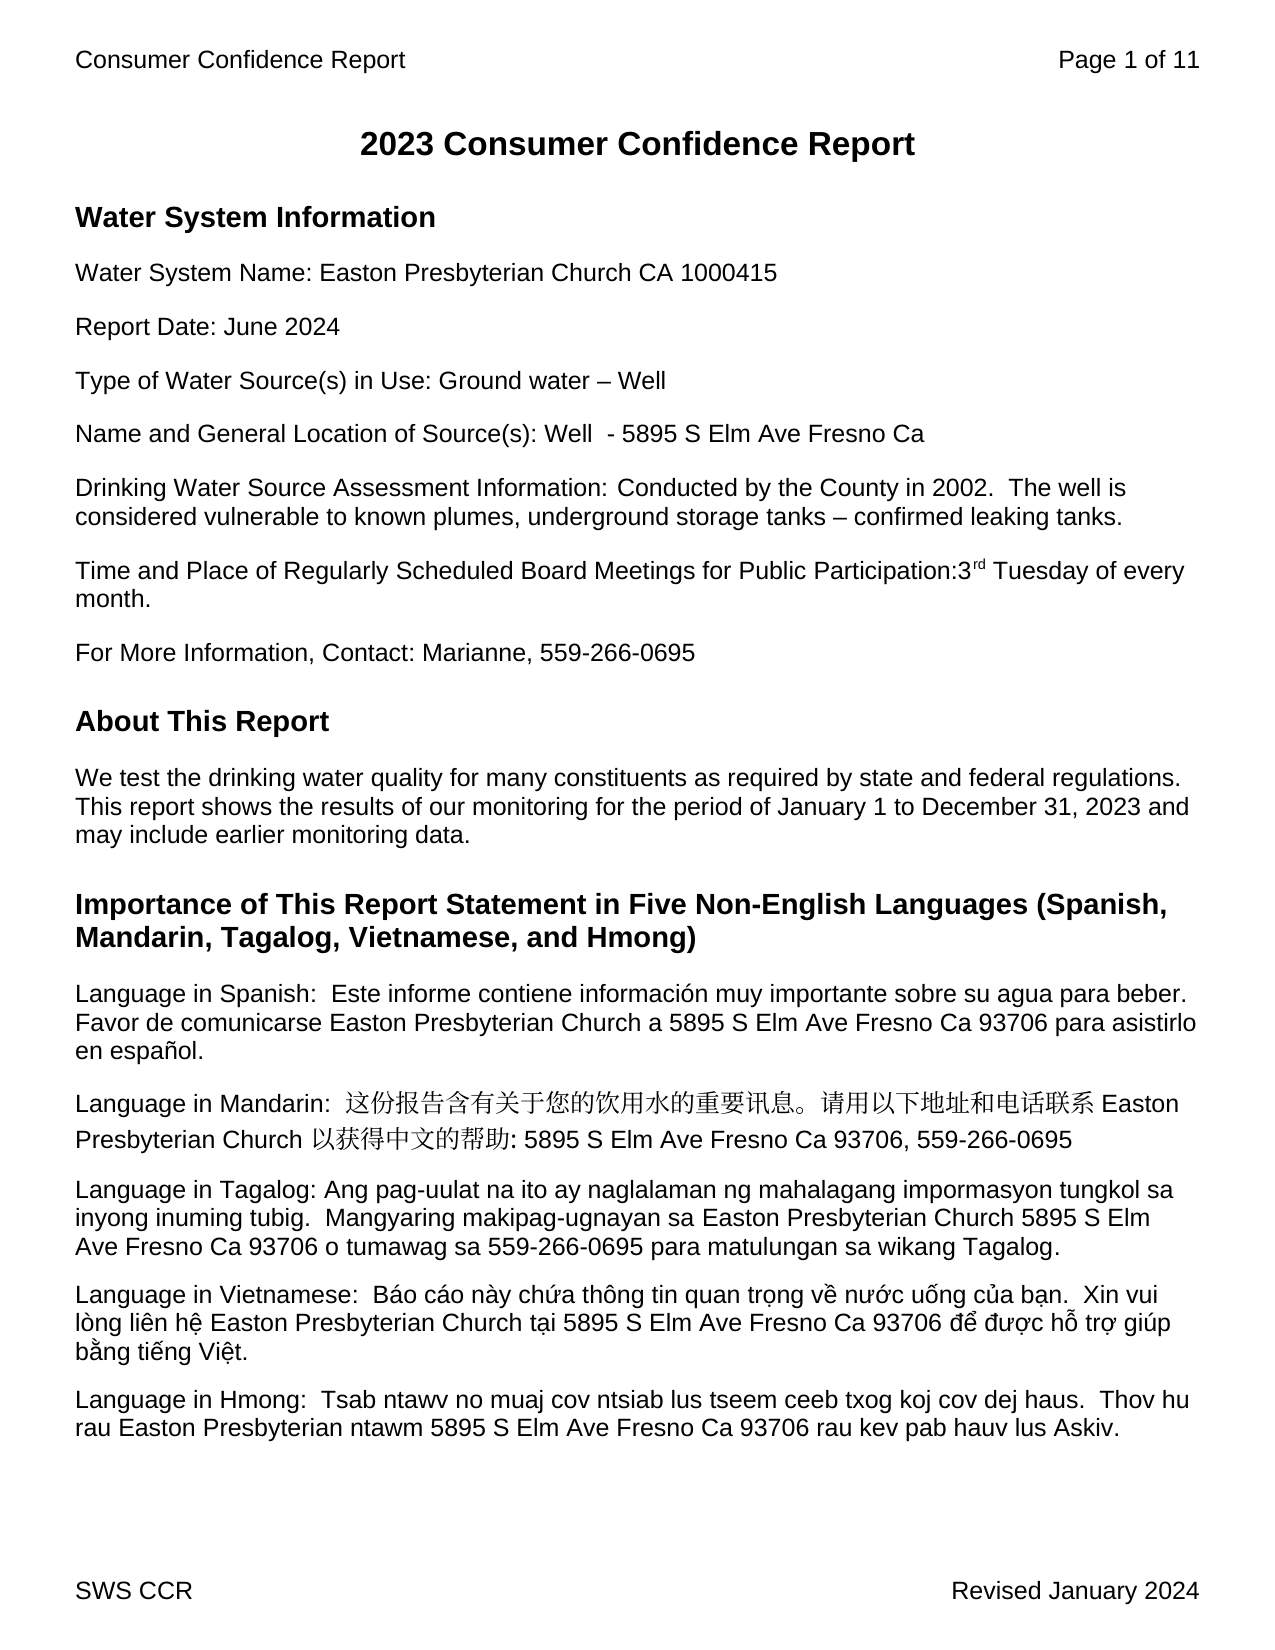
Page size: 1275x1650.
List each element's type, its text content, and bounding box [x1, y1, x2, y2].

text We test the drinking water quality for many constituents as required by state and federal regulations. This report shows the results of our monitoring for the period of January 1 to December 31, 2023 and may include earlier monitoring data. [75, 763, 1200, 849]
text Language in Vietnamese: Báo cáo này chứa thông tin quan trọng về nước uống của bạn. Xin vui lòng liên hệ Easton Presbyterian Church tại 5895 S Elm Ave Fresno Ca 93706 để được hỗ trợ giúp bằng tiếng Việt. [75, 1279, 1200, 1366]
text Language in Tagalog: Ang pag-uulat na ito ay naglalaman ng mahalagang impormasyon tungkol sa inyong inuming tubig. Mangyaring makipag-ugnayan sa Easton Presbyterian Church 5895 S Elm Ave Fresno Ca 93706 o tumawag sa 559-266-0695 para matulungan sa wikang Tagalog. [75, 1174, 1200, 1261]
text Language in Hmong: Tsab ntawv no muaj cov ntsiab lus tseem ceeb txog koj cov dej haus. Thov hu rau Easton Presbyterian ntawm 5895 S Elm Ave Fresno Ca 93706 rau kev pab hauv lus Askiv. [75, 1384, 1200, 1442]
subtitle 2023 Consumer Confidence Report [75, 124, 1200, 162]
text Name and General Location of Source(s): Well - 5895 S Elm Ave Fresno Ca [75, 419, 1200, 448]
subtitle Water System Information [75, 200, 1200, 233]
text Time and Place of Regularly Scheduled Board Meetings for Public Participation:3rd Tuesday of every month. [75, 556, 1200, 613]
text Drinking Water Source Assessment Information: Conducted by the County in 2002. The well is considered vulnerable to known plumes, underground storage tanks – confirmed leaking tanks. [75, 473, 1200, 531]
text Water System Name: Easton Presbyterian Church CA 1000415 [75, 258, 1200, 287]
text Report Date: June 2024 [75, 312, 1200, 341]
text Language in Mandarin: 这份报告含有关于您的饮用水的重要讯息。请用以下地址和电话联系 Easton Presbyterian Church 以获得中文的帮助: 5895 S Elm Ave Fresno Ca 93706, 559-266-0695 [75, 1084, 1200, 1156]
subtitle About This Report [75, 704, 1200, 738]
text For More Information, Contact: Marianne, 559-266-0695 [75, 638, 1200, 667]
text Type of Water Source(s) in Use: Ground water – Well [75, 366, 1200, 394]
subtitle Importance of This Report Statement in Five Non-English Languages (Spanish, Mandarin, Tagalog, Vietnamese, and Hmong) [75, 887, 1200, 954]
text Language in Spanish: Este informe contiene información muy importante sobre su agua para beber. Favor de comunicarse Easton Presbyterian Church a 5895 S Elm Ave Fresno Ca 93706 para asistirlo en español. [75, 979, 1200, 1065]
